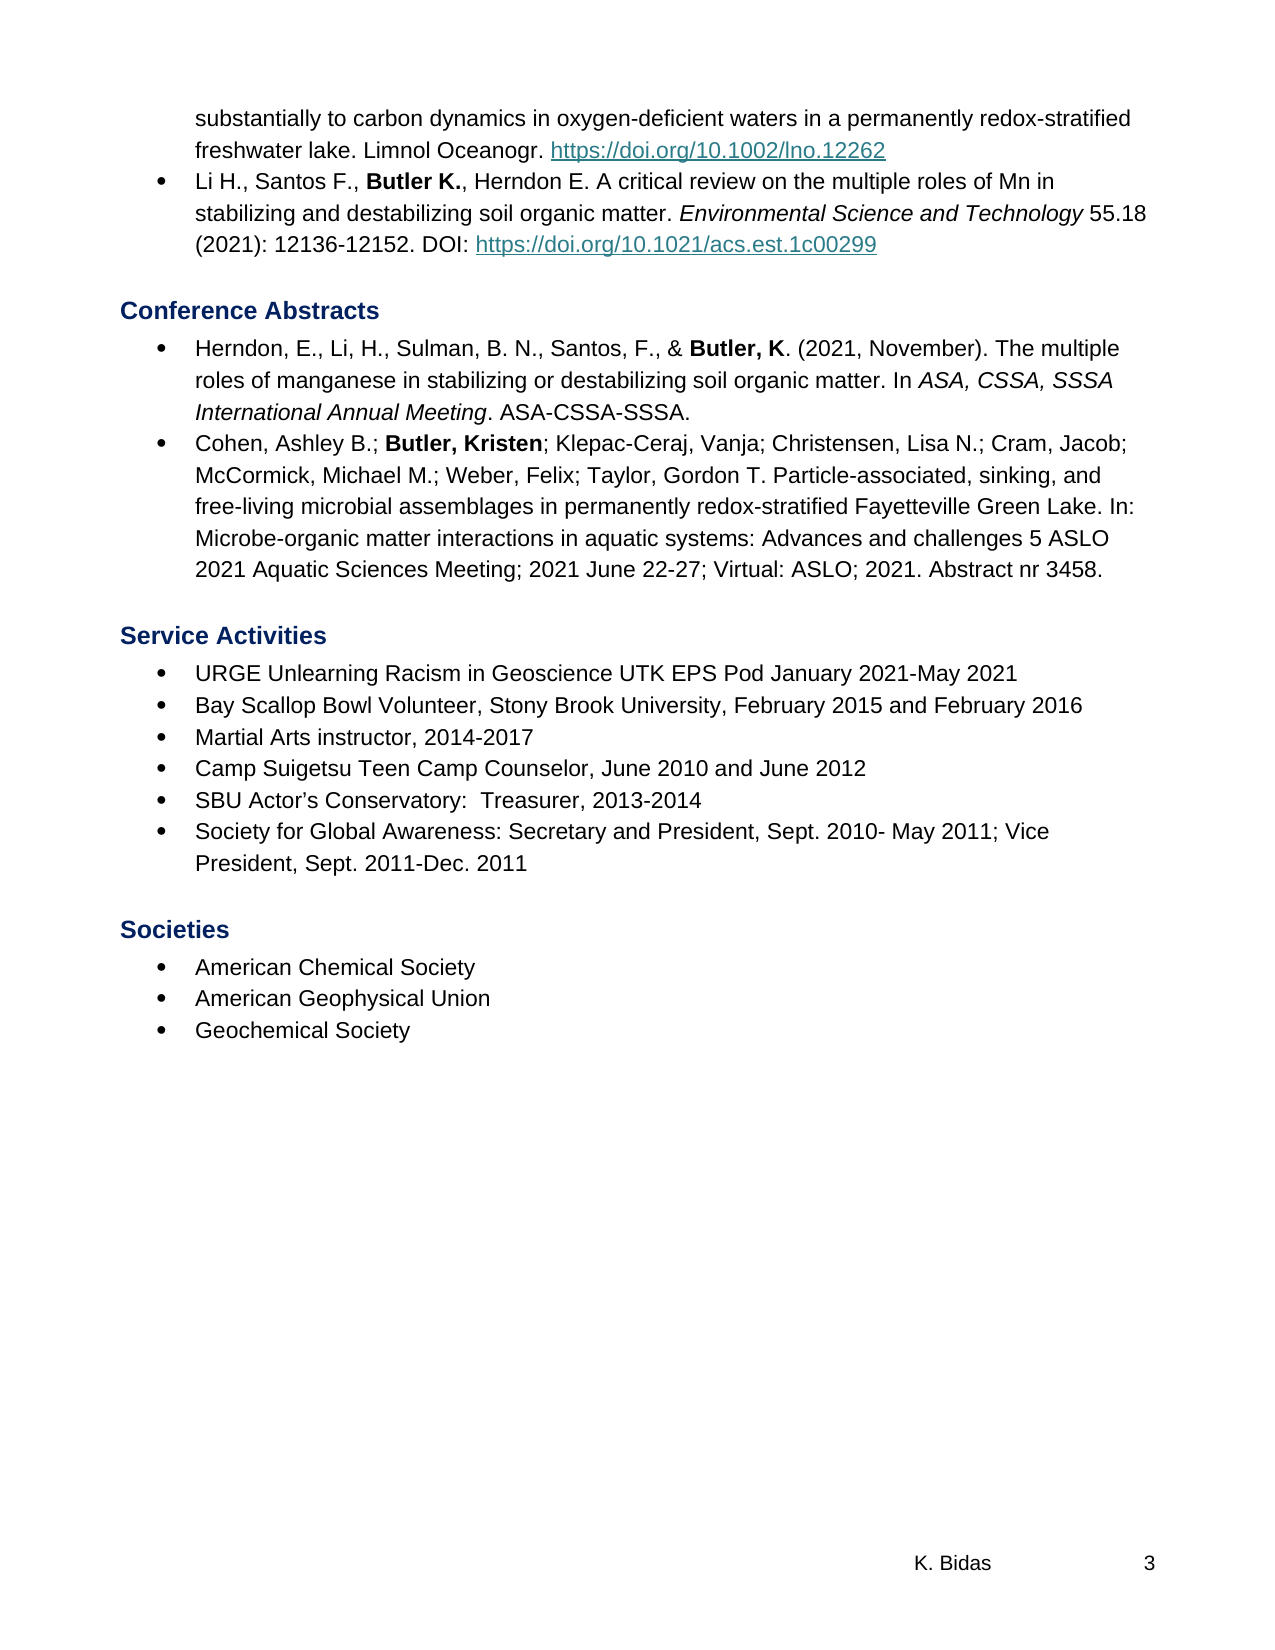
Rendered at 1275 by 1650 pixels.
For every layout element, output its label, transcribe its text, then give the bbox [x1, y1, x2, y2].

list Li H., Santos F., Butler K., Herndon E. A critical review on the multiple roles of Mn in stabilizing and destabilizing soil organic matter. Environmental Science and Technology 55.18 (2021): 12136-12152. DOI: https://doi.org/10.1021/acs.est.1c00299 [157, 168, 1155, 258]
list Geochemical Society [157, 1017, 1155, 1043]
list Society for Global Awareness: Secretary and President, Sept. 2010- May 2011; Vice President, Sept. 2011-Dec. 2011 [157, 818, 1155, 876]
subtitle Conference Abstracts [120, 296, 1155, 325]
list American Chemical Society [157, 954, 1155, 980]
list URGE Unlearning Racism in Geoscience UTK EPS Pod January 2021-May 2021 [157, 660, 1155, 687]
list Martial Arts instructor, 2014-2017 [157, 723, 1155, 750]
list American Geophysical Union [157, 985, 1155, 1012]
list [157, 105, 1155, 163]
list Herndon, E., Li, H., Sulman, B. N., Santos, F., & Butler, K. (2021, November). The multiple roles of manganese in stabilizing or destabilizing soil organic matter. In ASA, CSSA, SSSA International Annual Meeting. ASA-CSSA-SSSA. [157, 335, 1155, 425]
subtitle Societies [120, 914, 1155, 943]
subtitle Service Activities [120, 621, 1155, 650]
list Cohen, Ashley B.; Butler, Kristen; Klepac-Ceraj, Vanja; Christensen, Lisa N.; Cram, Jacob; McCormick, Michael M.; Weber, Felix; Taylor, Gordon T. Particle-associated, sinking, and free-living microbial assemblages in permanently redox-stratified Fayetteville Green Lake. In: Microbe-organic matter interactions in aquatic systems: Advances and challenges 5 ASLO 2021 Aquatic Sciences Meeting; 2021 June 22-27; Virtual: ASLO; 2021. Abstract nr 3458. [157, 430, 1155, 583]
list Bay Scallop Bowl Volunteer, Stony Brook University, February 2015 and February 2016 [157, 692, 1155, 718]
list SBU Actor’s Conservatory: Treasurer, 2013-2014 [157, 787, 1155, 813]
list Camp Suigetsu Teen Camp Counselor, June 2010 and June 2012 [157, 755, 1155, 781]
